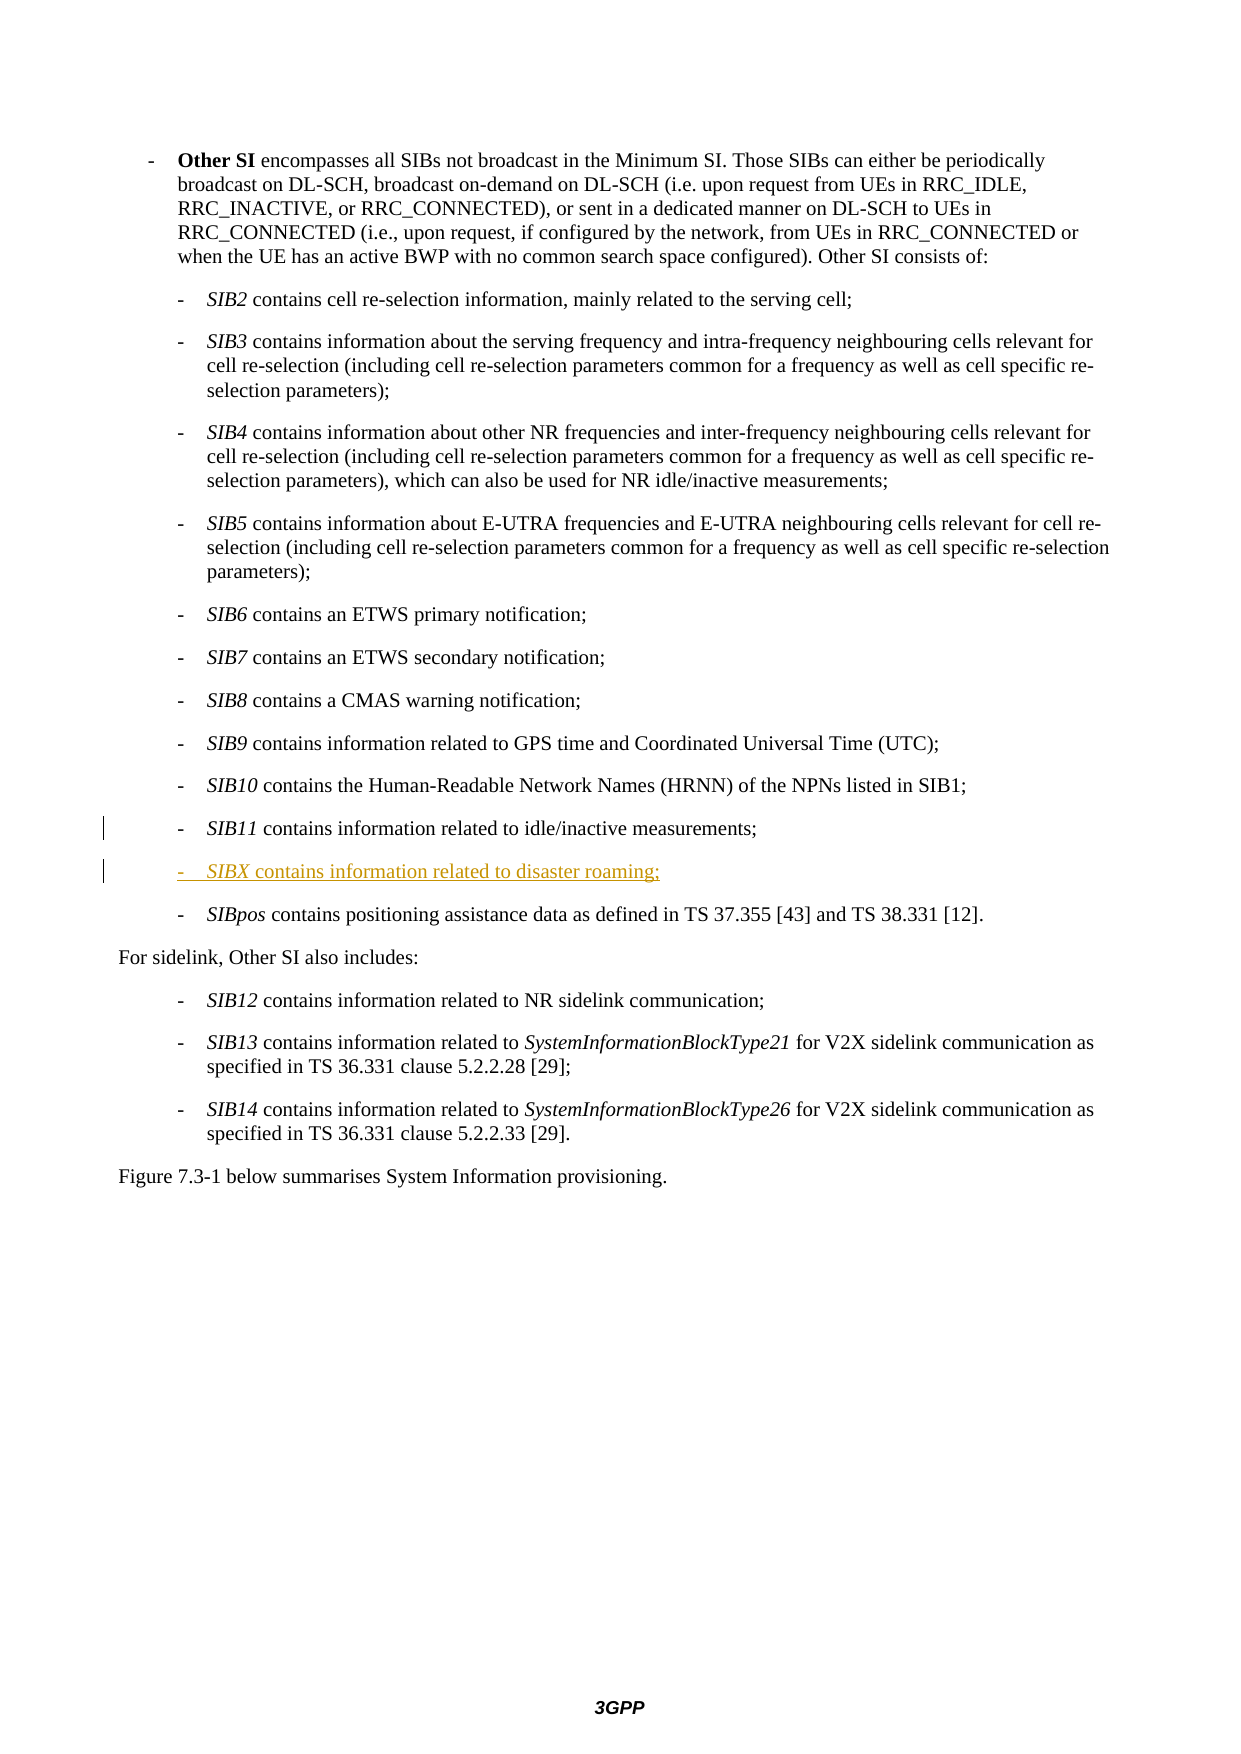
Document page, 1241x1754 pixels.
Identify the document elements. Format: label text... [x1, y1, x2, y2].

text - SIB2 contains cell re-selection information, mainly related to the serving cell; [177, 287, 1122, 311]
text - SIB14 contains information related to SystemInformationBlockType26 for V2X sidelink communication as specified in TS 36.331 clause 5.2.2.33 [29]. [177, 1097, 1122, 1145]
text - SIB12 contains information related to NR sidelink communication; [177, 987, 1122, 1012]
text For sidelink, Other SI also includes: [118, 945, 1122, 969]
text - SIB11 contains information related to idle/inactive measurements; [177, 816, 1122, 840]
text - SIB9 contains information related to GPS time and Coordinated Universal Time (UTC); [177, 731, 1122, 755]
text - SIB10 contains the Human-Readable Network Names (HRNN) of the NPNs listed in SIB1; [177, 773, 1122, 797]
text - SIB13 contains information related to SystemInformationBlockType21 for V2X sidelink communication as specified in TS 36.331 clause 5.2.2.28 [29]; [177, 1030, 1122, 1078]
text - SIB8 contains a CMAS warning notification; [177, 688, 1122, 712]
text - SIB4 contains information about other NR frequencies and inter-frequency neighbouring cells relevant for cell re-selection (including cell re-selection parameters common for a frequency as well as cell specific re-selection parameters), which can also be used for NR idle/inactive measurements; [177, 420, 1122, 492]
text - SIB6 contains an ETWS primary notification; [177, 602, 1122, 626]
text - SIBpos contains positioning assistance data as defined in TS 37.355 [43] and TS 38.331 [12]. [177, 902, 1122, 926]
text - SIB3 contains information about the serving frequency and intra-frequency neighbouring cells relevant for cell re-selection (including cell re-selection parameters common for a frequency as well as cell specific re-selection parameters); [177, 329, 1122, 402]
text Figure 7.3-1 below summarises System Information provisioning. [118, 1164, 1122, 1188]
text - SIB5 contains information about E-UTRA frequencies and E-UTRA neighbouring cells relevant for cell re-selection (including cell re-selection parameters common for a frequency as well as cell specific re-selection parameters); [177, 511, 1122, 583]
text - Other SI encompasses all SIBs not broadcast in the Minimum SI. Those SIBs can either be periodically broadcast on DL-SCH, broadcast on-demand on DL-SCH (i.e. upon request from UEs in RRC_IDLE, RRC_INACTIVE, or RRC_CONNECTED), or sent in a dedicated manner on DL-SCH to UEs in RRC_CONNECTED (i.e., upon request, if configured by the network, from UEs in RRC_CONNECTED or when the UE has an active BWP with no common search space configured). Other SI consists of: [148, 147, 1122, 268]
text - SIB7 contains an ETWS secondary notification; [177, 645, 1122, 669]
